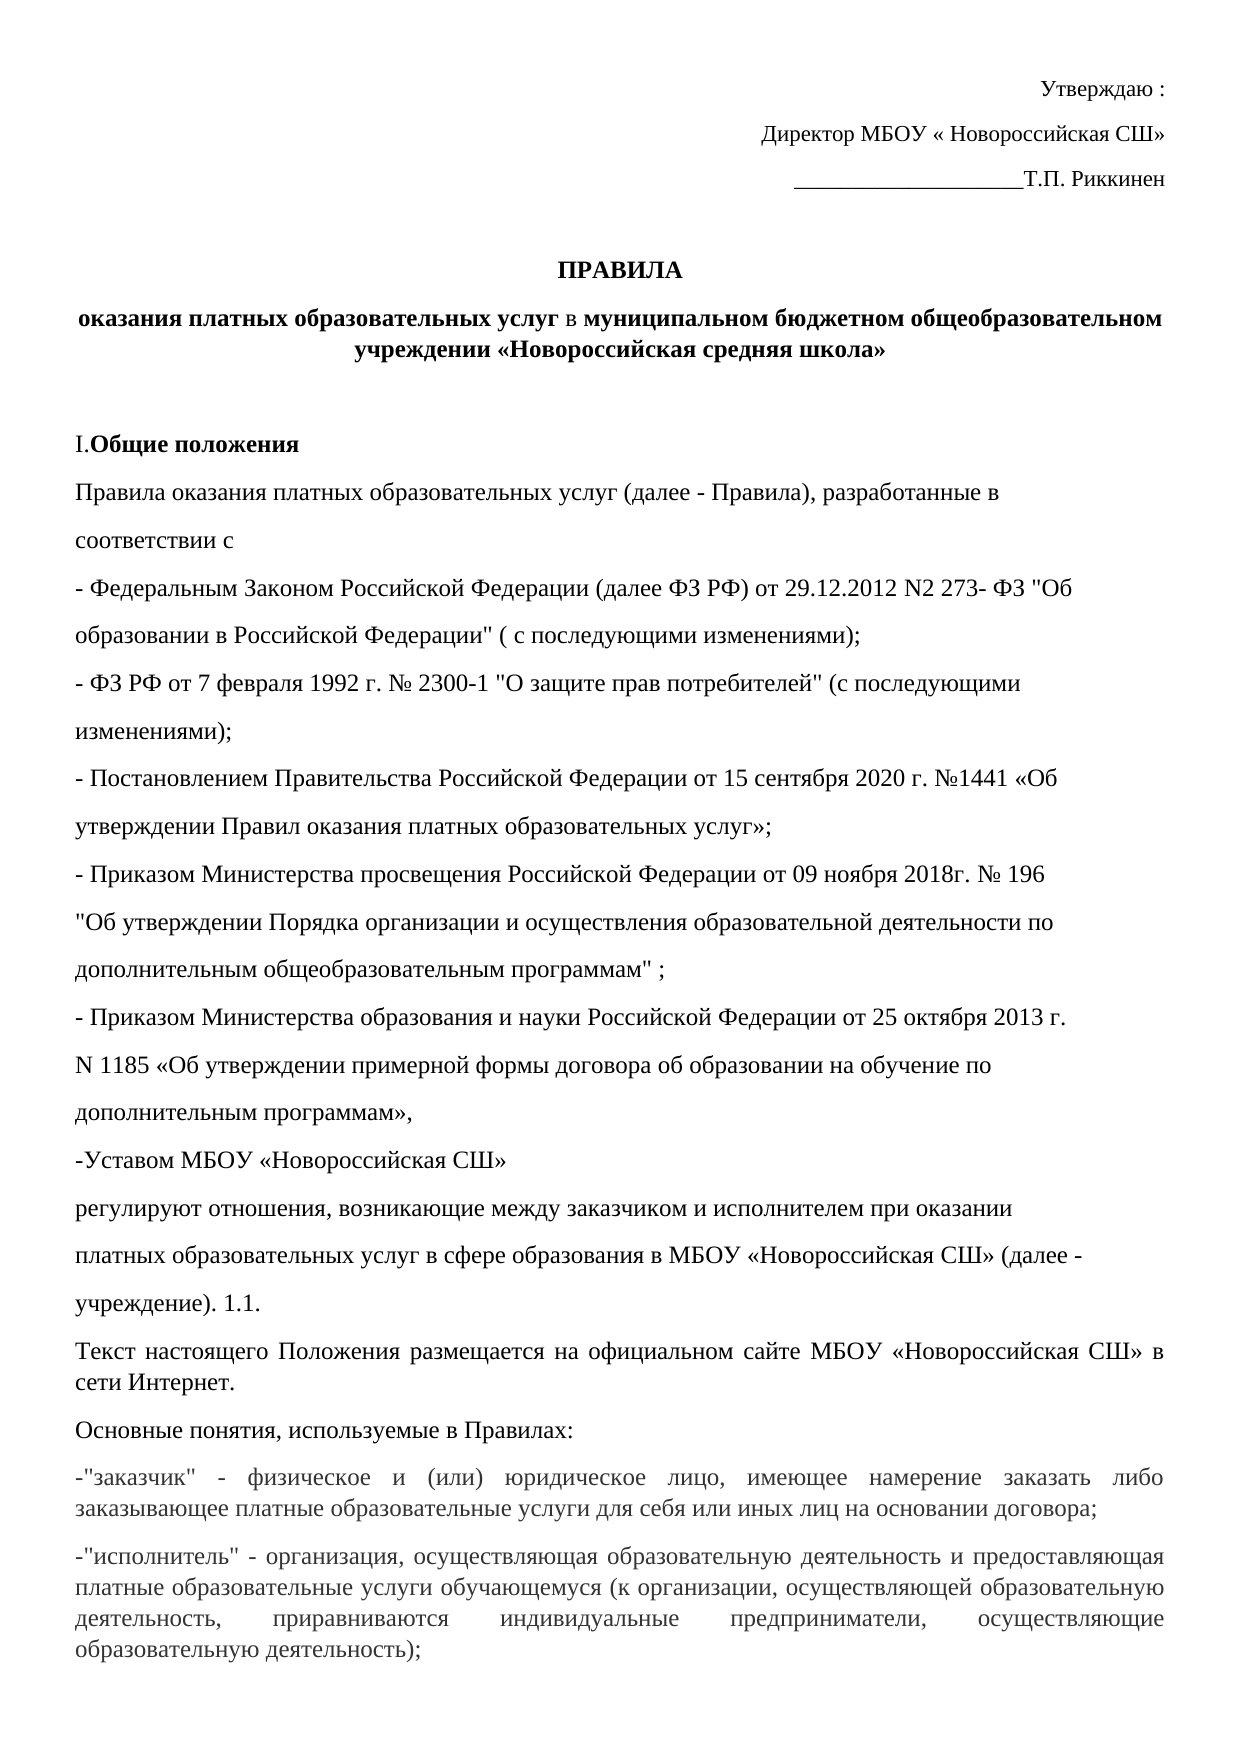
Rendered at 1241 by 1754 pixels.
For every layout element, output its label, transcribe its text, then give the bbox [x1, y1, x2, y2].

text Основные понятия, используемые в Правилах: [75, 1415, 1165, 1443]
text Правила оказания платных образовательных услуг (далее - Правила), разработанные в [75, 477, 1165, 506]
text -"исполнитель" - организация, осуществляющая образовательную деятельность и предоставляющая платные образовательные услуги обучающемуся (к организации, осуществляющей образовательную деятельность, приравниваются индивидуальные предприниматели, осуществляющие образовательную деятельность); [75, 1541, 1165, 1663]
text регулируют отношения, возникающие между заказчиком и исполнителем при оказании [75, 1193, 1165, 1222]
text платных образовательных услуг в сфере образования в МБОУ «Новороссийская СШ» (далее - [75, 1241, 1165, 1269]
text "Об утверждении Порядка организации и осуществления образовательной деятельности по [75, 907, 1165, 935]
text I.Общие положения [75, 429, 1165, 458]
text соответствии с [75, 525, 1165, 554]
text -"заказчик" - физическое и (или) юридическое лицо, имеющее намерение заказать либо заказывающее платные образовательные услуги для себя или иных лиц на основании договора; [75, 1462, 1165, 1522]
text Текст настоящего Положения размещается на официальном сайте МБОУ «Новороссийская СШ» в сети Интернет. [75, 1336, 1165, 1396]
text дополнительным программам», [75, 1097, 1165, 1126]
text - Приказом Министерства просвещения Российской Федерации от 09 ноября 2018г. № 196 [75, 859, 1165, 888]
text - Федеральным Законом Российской Федерации (далее ФЗ РФ) от 29.12.2012 N2 273- ФЗ "Об [75, 573, 1165, 601]
text утверждении Правил оказания платных образовательных услуг»; [75, 811, 1165, 840]
text ПРАВИЛА [75, 255, 1165, 284]
text - ФЗ РФ от 7 февраля 1992 г. № 2300-1 "О защите прав потребителей" (с последующими [75, 668, 1165, 697]
text образовании в Российской Федерации" ( с последующими изменениями); [75, 620, 1165, 649]
text - Постановлением Правительства Российской Федерации от 15 сентября 2020 г. №1441 «Об [75, 763, 1165, 792]
text -Уставом МБОУ «Новороссийская СШ» [75, 1145, 1165, 1174]
text Утверждаю : [75, 75, 1165, 101]
text - Приказом Министерства образования и науки Российской Федерации от 25 октября 2013 г. [75, 1002, 1165, 1031]
text изменениями); [75, 716, 1165, 744]
text N 1185 «Об утверждении примерной формы договора об образовании на обучение по [75, 1050, 1165, 1078]
text дополнительным общеобразовательным программам" ; [75, 954, 1165, 983]
text ____________________Т.П. Риккинен [75, 165, 1165, 192]
text оказания платных образовательных услуг в муниципальном бюджетном общеобразовательном учреждении «Новороссийская средняя школа» [75, 303, 1165, 363]
text учреждение). 1.1. [75, 1288, 1165, 1317]
text Директор МБОУ « Новороссийская СШ» [75, 120, 1165, 146]
